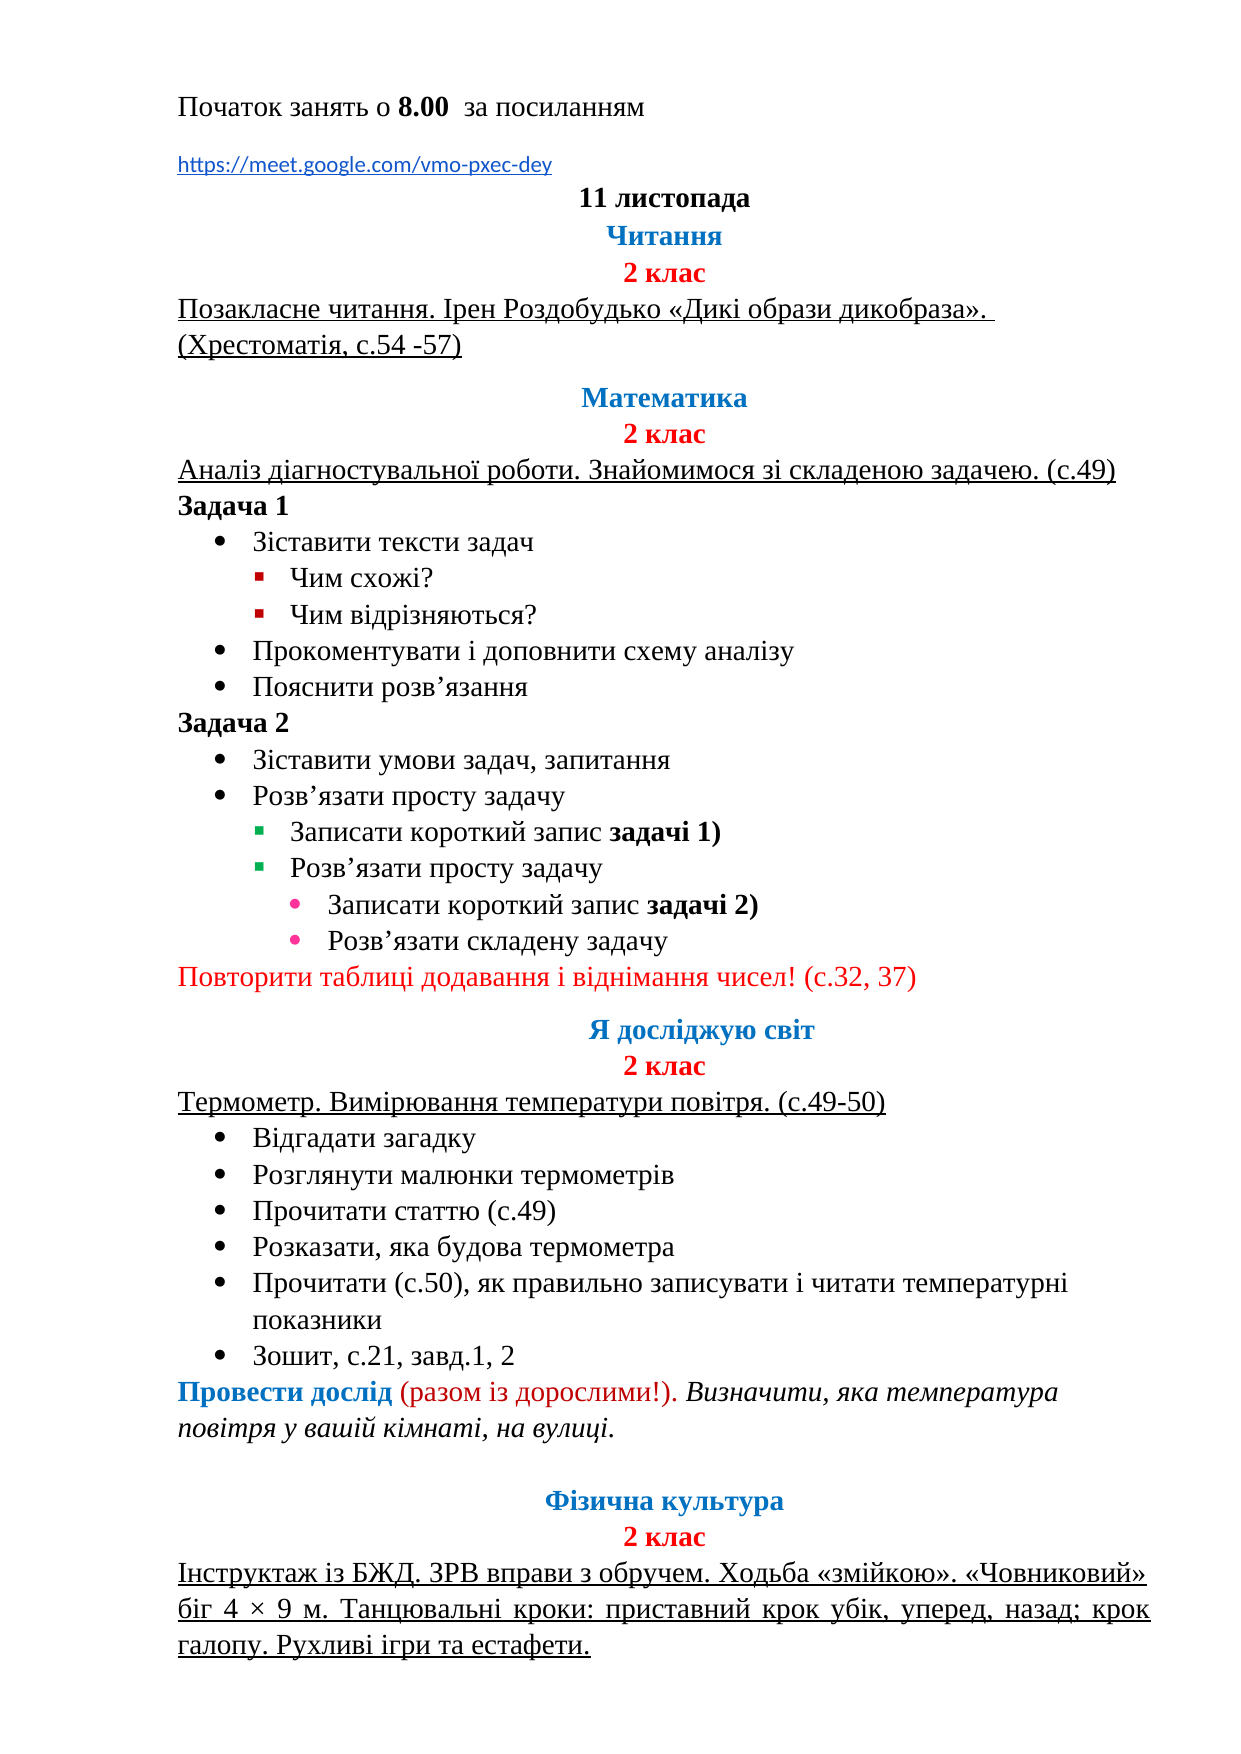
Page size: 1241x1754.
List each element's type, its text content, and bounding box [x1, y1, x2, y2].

list Записати короткий запис задачі 2) [290, 887, 1152, 920]
list Прочитати (с.50), як правильно записувати і читати температурні показники [215, 1266, 1152, 1335]
text Початок занять о 8.00 за посиланням [177, 89, 1152, 122]
text Математика [177, 380, 1152, 413]
list Прочитати статтю (с.49) [215, 1193, 1152, 1227]
list Чим схожі? [252, 561, 1152, 594]
text Позакласне читання. Ірен Роздобудько «Дикі образи дикобраза». (Хрестоматія, с.54 -57) [177, 291, 1152, 361]
list Розв’язати просту задачу [252, 851, 1152, 884]
text 11 листопада [177, 180, 1152, 213]
text Інструктаж із БЖД. ЗРВ вправи з обручем. Ходьба «змійкою». «Човниковий» [177, 1555, 1152, 1588]
list Розказати, яка будова термометра [215, 1229, 1152, 1263]
text Термометр. Вимірювання температури повітря. (с.49-50) [177, 1084, 1152, 1118]
text Провести дослід (разом із дорослими!). Визначити, яка температура повітря у вашій кімнаті, на вулиці. [177, 1374, 1152, 1444]
list Зіставити умови задач, запитання [215, 742, 1152, 775]
list Зошит, с.21, завд.1, 2 [215, 1338, 1152, 1372]
text https://meet.google.com/vmo-pxec-dey [177, 150, 1152, 178]
text Повторити таблиці додавання і віднімання чисел! (с.32, 37) [177, 959, 1152, 993]
text Аналіз діагностувальної роботи. Знайомимося зі складеною задачею. (с.49) [177, 452, 1152, 486]
text Читання [177, 218, 1152, 252]
text біг 4 × 9 м. Танцювальні кроки: приставний крок убік, уперед, назад; крок галопу. Рухливі ігри та естафети. [177, 1591, 1152, 1661]
text 2 клас [177, 1048, 1152, 1082]
text 2 клас [177, 416, 1152, 449]
list Розв’язати складену задачу [290, 923, 1152, 957]
text Задача 2 [177, 706, 1152, 739]
list Записати короткий запис задачі 1) [252, 814, 1152, 848]
list Я досліджую світ [252, 1012, 1152, 1046]
list Розглянути малюнки термометрів [215, 1157, 1152, 1190]
text 2 клас [177, 1519, 1152, 1552]
list Чим відрізняються? [252, 597, 1152, 631]
list Розв’язати просту задачу [215, 778, 1152, 812]
text Фізична культура [177, 1483, 1152, 1516]
text 2 клас [177, 255, 1152, 288]
text Задача 1 [177, 488, 1152, 522]
list Прокоментувати і доповнити схему аналізу [215, 633, 1152, 667]
list Зіставити тексти задач [215, 524, 1152, 558]
list Пояснити розв’язання [215, 669, 1152, 703]
list Відгадати загадку [215, 1121, 1152, 1154]
